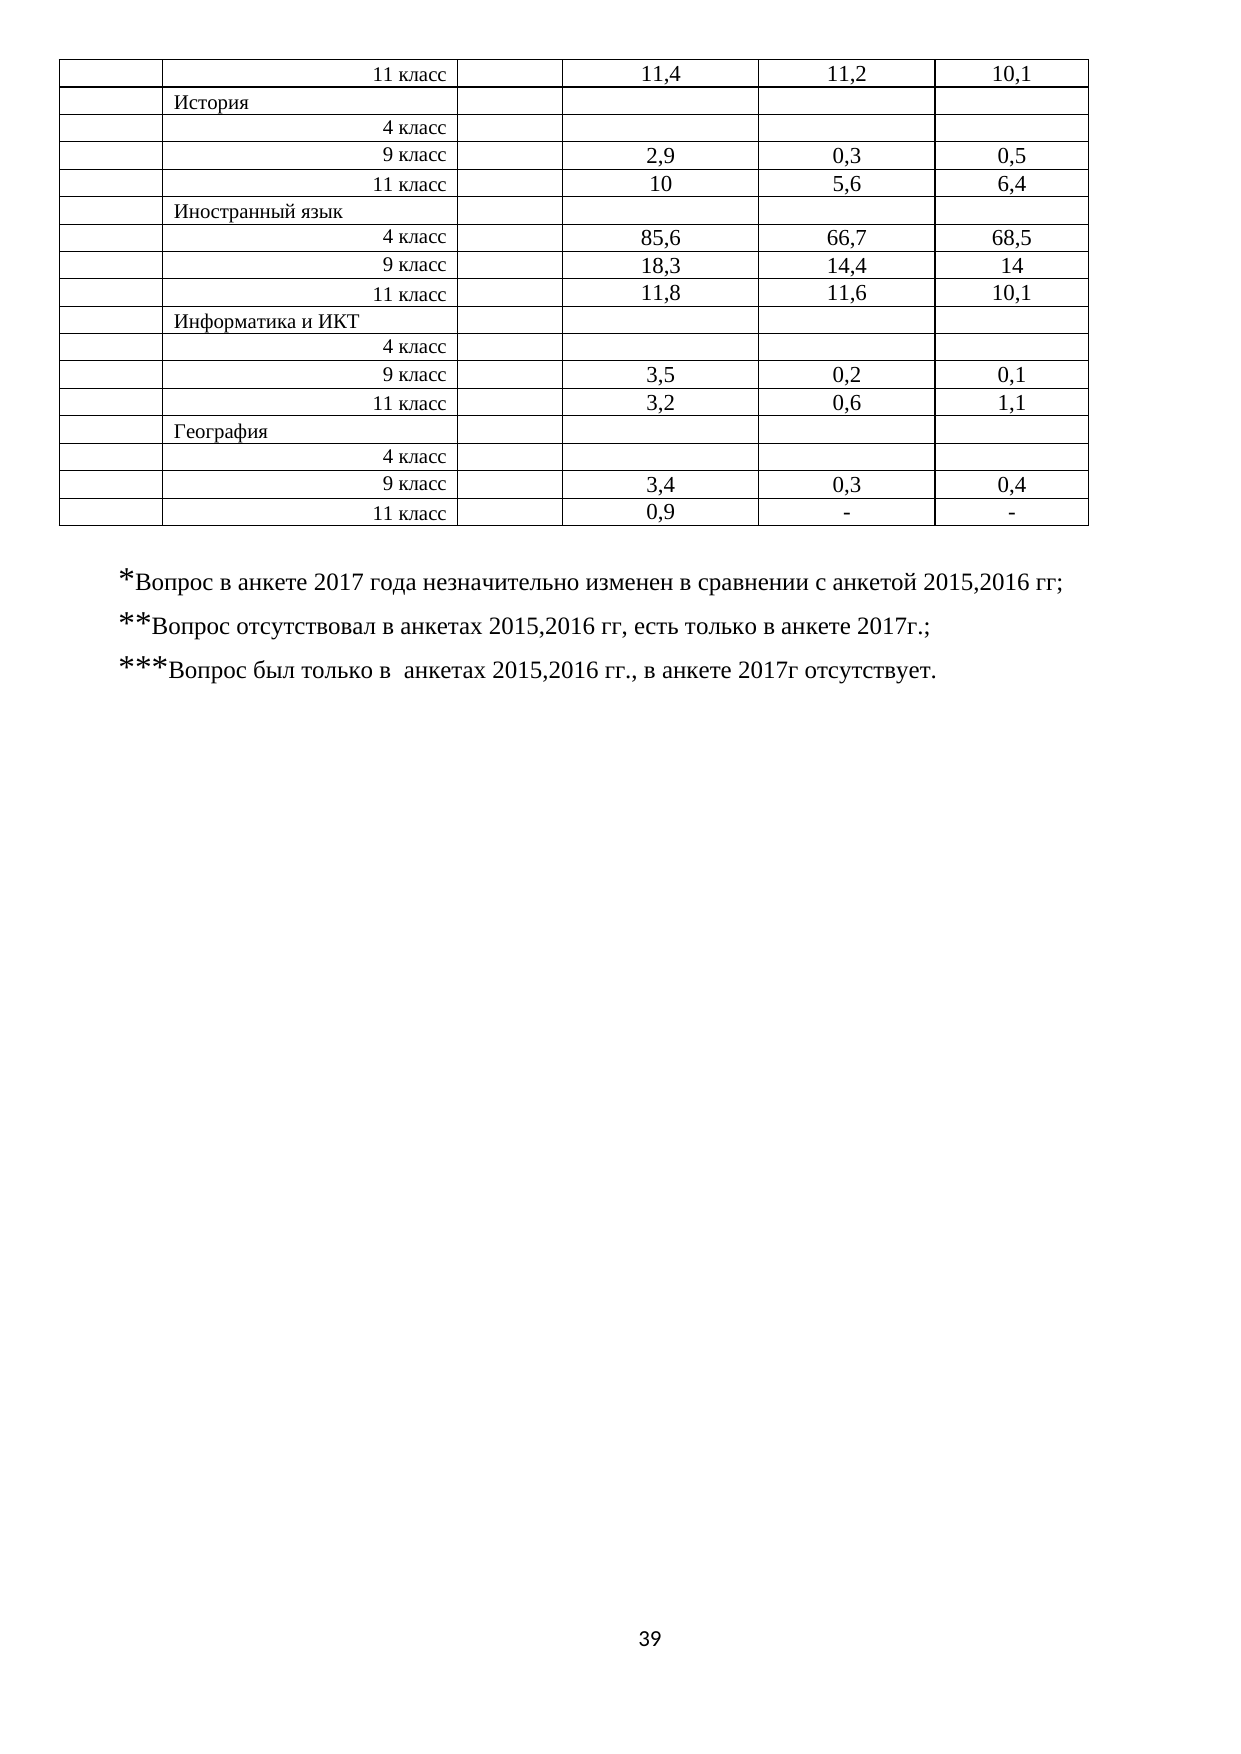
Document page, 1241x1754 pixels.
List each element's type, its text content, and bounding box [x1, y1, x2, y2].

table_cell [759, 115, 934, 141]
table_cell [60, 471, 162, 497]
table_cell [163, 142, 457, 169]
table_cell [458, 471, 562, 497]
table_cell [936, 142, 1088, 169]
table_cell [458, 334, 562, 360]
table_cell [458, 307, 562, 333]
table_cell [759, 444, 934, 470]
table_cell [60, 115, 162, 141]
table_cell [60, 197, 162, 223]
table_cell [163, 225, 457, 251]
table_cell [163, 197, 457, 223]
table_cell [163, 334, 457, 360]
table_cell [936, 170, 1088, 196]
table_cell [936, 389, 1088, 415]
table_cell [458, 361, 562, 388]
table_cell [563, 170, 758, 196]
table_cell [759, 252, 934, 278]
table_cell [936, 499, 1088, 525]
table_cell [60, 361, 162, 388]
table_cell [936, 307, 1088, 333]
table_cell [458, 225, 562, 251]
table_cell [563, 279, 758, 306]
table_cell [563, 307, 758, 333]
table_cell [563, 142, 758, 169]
text ***Вопрос был только в анкетах 2015,2016 гг., в анкете 2017г отсутствует. [118, 647, 1181, 685]
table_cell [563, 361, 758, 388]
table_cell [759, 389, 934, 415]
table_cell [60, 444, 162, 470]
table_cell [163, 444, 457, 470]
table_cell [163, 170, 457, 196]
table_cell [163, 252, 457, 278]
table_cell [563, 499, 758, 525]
text **Вопрос отсутствовал в анкетах 2015,2016 гг, есть только в анкете 2017г.; [118, 603, 1181, 641]
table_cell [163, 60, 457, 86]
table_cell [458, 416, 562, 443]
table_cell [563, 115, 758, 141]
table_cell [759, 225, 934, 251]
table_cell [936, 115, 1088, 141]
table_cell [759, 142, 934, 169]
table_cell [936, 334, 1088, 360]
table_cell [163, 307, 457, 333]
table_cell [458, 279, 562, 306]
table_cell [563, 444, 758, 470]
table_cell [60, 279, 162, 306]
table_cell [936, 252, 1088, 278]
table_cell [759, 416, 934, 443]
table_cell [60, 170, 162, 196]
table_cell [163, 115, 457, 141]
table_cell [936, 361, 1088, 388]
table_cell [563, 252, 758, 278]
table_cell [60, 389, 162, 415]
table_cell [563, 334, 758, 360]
text *Вопрос в анкете 2017 года незначительно изменен в сравнении с анкетой 2015,2016 гг; [118, 559, 1181, 597]
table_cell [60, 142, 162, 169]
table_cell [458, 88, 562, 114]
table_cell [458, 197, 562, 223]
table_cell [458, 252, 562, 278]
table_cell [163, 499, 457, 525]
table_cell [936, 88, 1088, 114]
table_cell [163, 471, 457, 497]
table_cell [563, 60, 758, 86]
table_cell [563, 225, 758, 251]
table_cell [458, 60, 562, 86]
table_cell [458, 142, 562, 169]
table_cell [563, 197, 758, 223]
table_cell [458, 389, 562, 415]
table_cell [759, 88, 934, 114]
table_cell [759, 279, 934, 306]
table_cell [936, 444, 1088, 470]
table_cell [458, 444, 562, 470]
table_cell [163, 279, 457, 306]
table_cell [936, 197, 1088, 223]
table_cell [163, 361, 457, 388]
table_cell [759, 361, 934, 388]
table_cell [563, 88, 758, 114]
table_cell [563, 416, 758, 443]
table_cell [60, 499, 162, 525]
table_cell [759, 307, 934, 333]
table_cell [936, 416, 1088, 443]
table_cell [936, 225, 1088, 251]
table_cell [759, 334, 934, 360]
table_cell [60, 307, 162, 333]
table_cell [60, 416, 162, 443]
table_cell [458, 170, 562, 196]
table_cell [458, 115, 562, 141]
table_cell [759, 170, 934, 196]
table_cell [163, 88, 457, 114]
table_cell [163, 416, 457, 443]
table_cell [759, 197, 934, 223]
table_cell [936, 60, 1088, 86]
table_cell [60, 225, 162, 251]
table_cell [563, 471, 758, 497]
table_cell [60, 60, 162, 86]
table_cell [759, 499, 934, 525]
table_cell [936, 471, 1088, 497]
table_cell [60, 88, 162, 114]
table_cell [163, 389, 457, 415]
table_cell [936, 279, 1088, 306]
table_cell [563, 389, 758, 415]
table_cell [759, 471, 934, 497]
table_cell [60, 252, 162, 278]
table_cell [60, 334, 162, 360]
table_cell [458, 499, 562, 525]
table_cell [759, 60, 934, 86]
